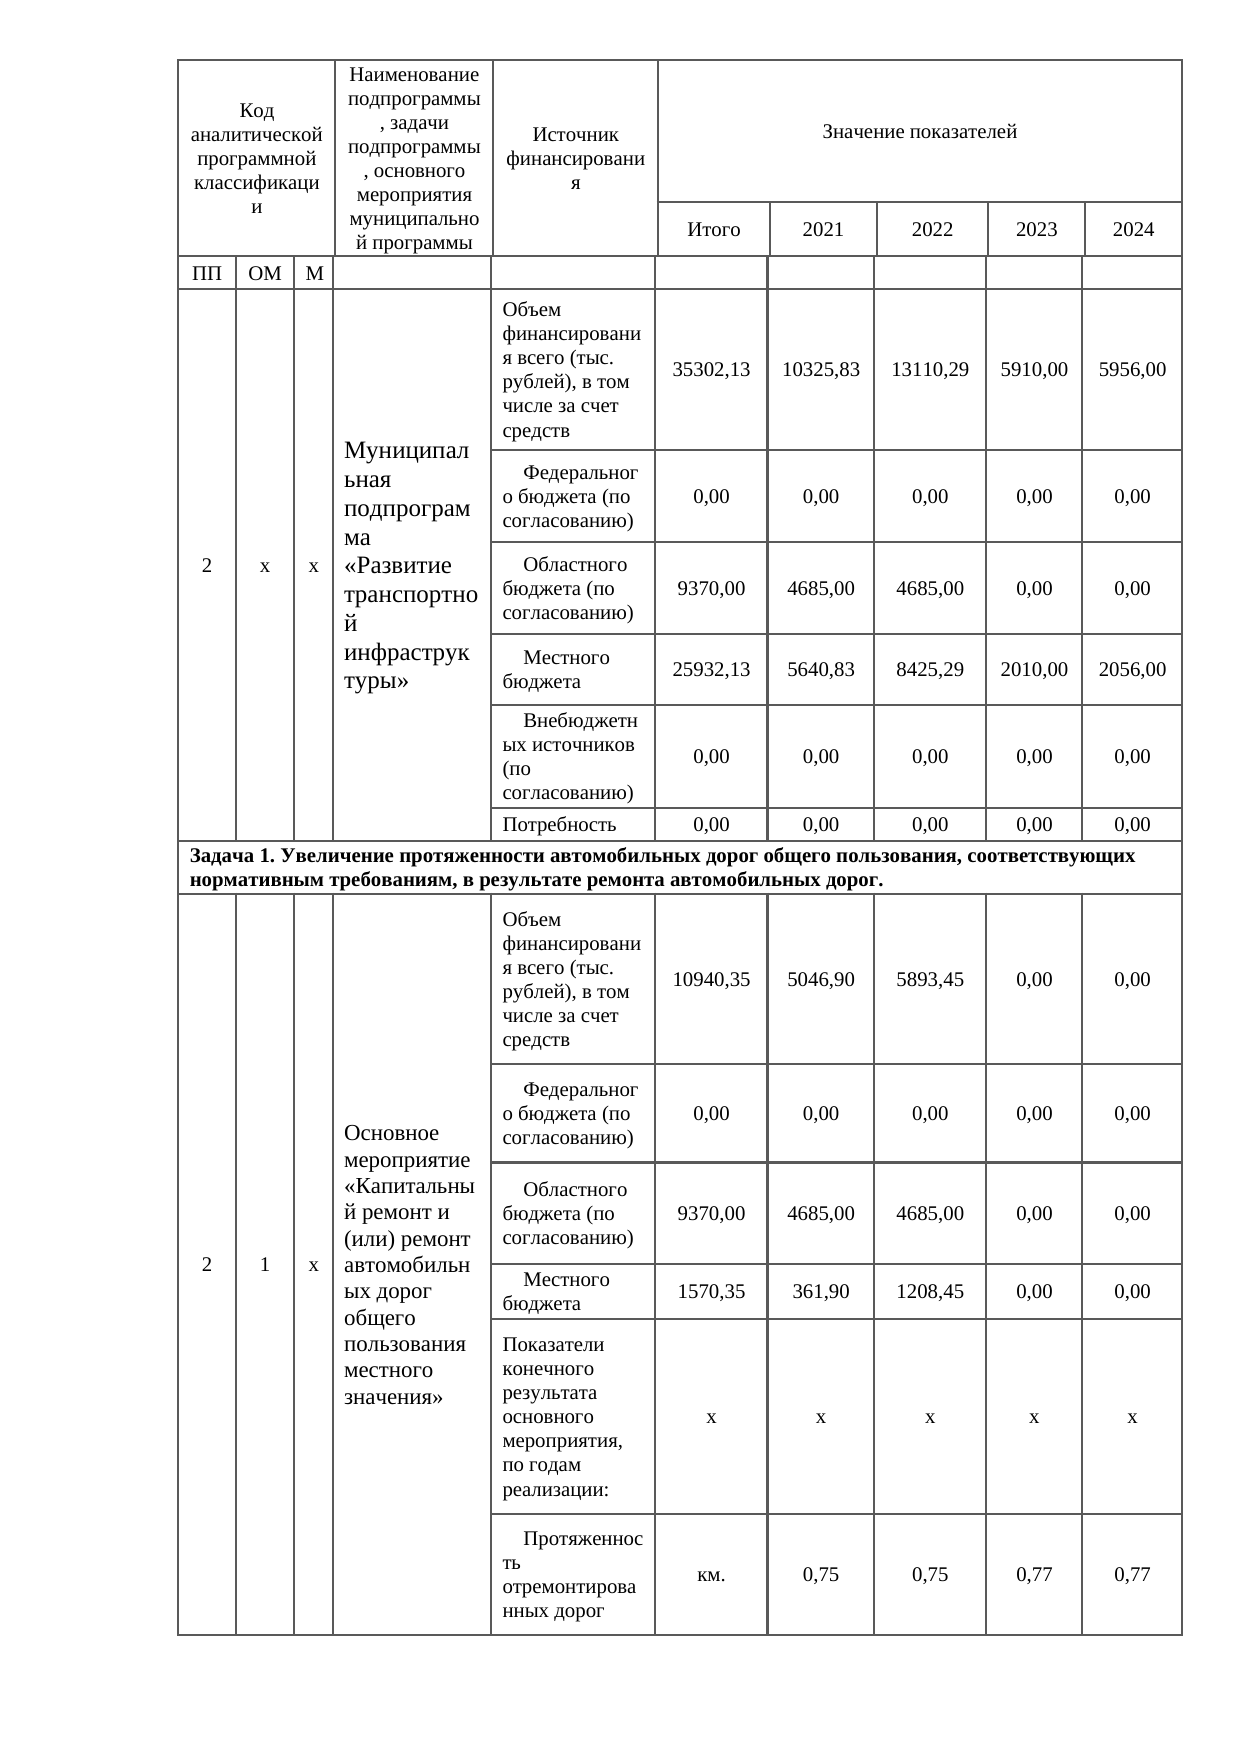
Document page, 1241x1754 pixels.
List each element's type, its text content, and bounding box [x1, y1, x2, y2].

table_cell 4685,00 [769, 1164, 873, 1263]
table_cell Объем финансирования всего (тыс. рублей), в том числе за счет средств [492, 290, 654, 449]
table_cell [492, 1515, 654, 1634]
table_cell 361,90 [769, 1265, 873, 1318]
table_cell Федерального бюджета (по согласованию) [492, 451, 654, 541]
table_cell х [656, 1320, 766, 1513]
table_header Код аналитической программной классификации [179, 61, 334, 255]
table_cell 35302,13 [656, 290, 766, 449]
table_cell Итого [659, 203, 769, 255]
table_cell 0,00 [656, 706, 766, 807]
table_cell x [295, 895, 332, 1634]
table_cell х [875, 1320, 985, 1513]
table_cell км. [656, 1515, 766, 1634]
table_cell 2 [179, 290, 235, 839]
table_cell 0,00 [769, 451, 873, 541]
table_cell 0,00 [1083, 706, 1181, 807]
table_cell 5640,83 [769, 635, 873, 703]
table_cell ПП [179, 257, 235, 288]
table_cell 0,00 [656, 451, 766, 541]
table_cell 0,00 [1083, 895, 1181, 1063]
table_cell 0,00 [1083, 451, 1181, 541]
table_cell 1 [237, 895, 293, 1634]
table_cell 8425,29 [875, 635, 985, 703]
table_cell 10325,83 [769, 290, 873, 449]
table_cell 0,75 [769, 1515, 873, 1634]
table_cell 2021 [771, 203, 876, 255]
table_cell [875, 257, 985, 288]
table_cell 0,00 [875, 1065, 985, 1161]
table_cell Показатели конечного результата основного мероприятия, по годам реализации: [492, 1320, 654, 1513]
table_cell 0,00 [875, 706, 985, 807]
table_cell 0,00 [987, 706, 1081, 807]
table_cell 0,00 [987, 1164, 1081, 1263]
table_cell х [769, 1320, 873, 1513]
table_cell х [987, 1320, 1081, 1513]
table_cell 0,00 [769, 809, 873, 839]
table_cell 4685,00 [875, 543, 985, 633]
table_cell Основное мероприятие «Капитальный ремонт и (или) ремонт автомобильных дорог общего пользования местного значения» [334, 895, 490, 1634]
table_cell 2022 [878, 203, 987, 255]
table_cell 13110,29 [875, 290, 985, 449]
table_cell 0,75 [875, 1515, 985, 1634]
table_cell 0,00 [1083, 1065, 1181, 1161]
table_cell 2023 [989, 203, 1084, 255]
table_cell 5956,00 [1083, 290, 1181, 449]
table_cell Внебюджетных источников (по согласованию) [492, 706, 654, 807]
table_header Наименование подпрограммы, задачи подпрограммы, основного мероприятия муниципальной программы [336, 61, 492, 255]
table_cell Задача 1. Увеличение протяженности автомобильных дорог общего пользования, соответствующих нормативным требованиям, в результате ремонта автомобильных дорог. [179, 842, 1181, 893]
table_cell 5046,90 [769, 895, 873, 1063]
table_cell Потребность [492, 809, 654, 839]
table_header Источник финансирования [494, 61, 657, 255]
table_cell 0,00 [769, 1065, 873, 1161]
table_cell 5910,00 [987, 290, 1081, 449]
table_cell 0,00 [987, 809, 1081, 839]
table_cell [1083, 257, 1181, 288]
table_cell Объем финансирования всего (тыс. рублей), в том числе за счет средств [492, 895, 654, 1063]
table_cell Муниципальная подпрограмма «Развитие транспортной инфраструктуры» [334, 290, 490, 839]
table_cell Областного бюджета (по согласованию) [492, 543, 654, 633]
table_cell 0,00 [875, 809, 985, 839]
table_cell 0,00 [1083, 1164, 1181, 1263]
table_cell Федерального бюджета (по согласованию) [492, 1065, 654, 1161]
table_cell 2024 [1086, 203, 1181, 255]
table_cell 0,00 [987, 543, 1081, 633]
table_cell 0,77 [987, 1515, 1081, 1634]
table_cell 25932,13 [656, 635, 766, 703]
table_cell 0,00 [987, 895, 1081, 1063]
table_cell 0,00 [656, 1065, 766, 1161]
table_cell 2010,00 [987, 635, 1081, 703]
table_cell 0,77 [1083, 1515, 1181, 1634]
table_cell 0,00 [987, 451, 1081, 541]
table_cell ОМ [237, 257, 293, 288]
table_cell [334, 257, 490, 288]
table_cell М [295, 257, 332, 288]
table_cell 0,00 [769, 706, 873, 807]
table_cell Местного бюджета [492, 1265, 654, 1318]
table_cell [656, 257, 766, 288]
table_cell [769, 257, 873, 288]
table_cell х [1083, 1320, 1181, 1513]
table_cell [987, 257, 1081, 288]
table_cell 1208,45 [875, 1265, 985, 1318]
table_cell 4685,00 [875, 1164, 985, 1263]
table_cell 0,00 [1083, 1265, 1181, 1318]
table_cell 5893,45 [875, 895, 985, 1063]
table_cell 2056,00 [1083, 635, 1181, 703]
table_cell 4685,00 [769, 543, 873, 633]
table_cell 0,00 [987, 1265, 1081, 1318]
table_cell [492, 257, 654, 288]
table_cell 1570,35 [656, 1265, 766, 1318]
table_cell 0,00 [1083, 809, 1181, 839]
table_cell x [295, 290, 332, 839]
table_cell 0,00 [875, 451, 985, 541]
table_header Значение показателей [659, 61, 1181, 201]
table_cell 9370,00 [656, 1164, 766, 1263]
table_cell 2 [179, 895, 235, 1634]
table_cell х [237, 290, 293, 839]
table_cell 9370,00 [656, 543, 766, 633]
table_cell Местного бюджета [492, 635, 654, 703]
table_cell Областного бюджета (по согласованию) [492, 1164, 654, 1263]
table_cell 0,00 [987, 1065, 1081, 1161]
table_cell 0,00 [1083, 543, 1181, 633]
table_cell 10940,35 [656, 895, 766, 1063]
table_cell 0,00 [656, 809, 766, 839]
